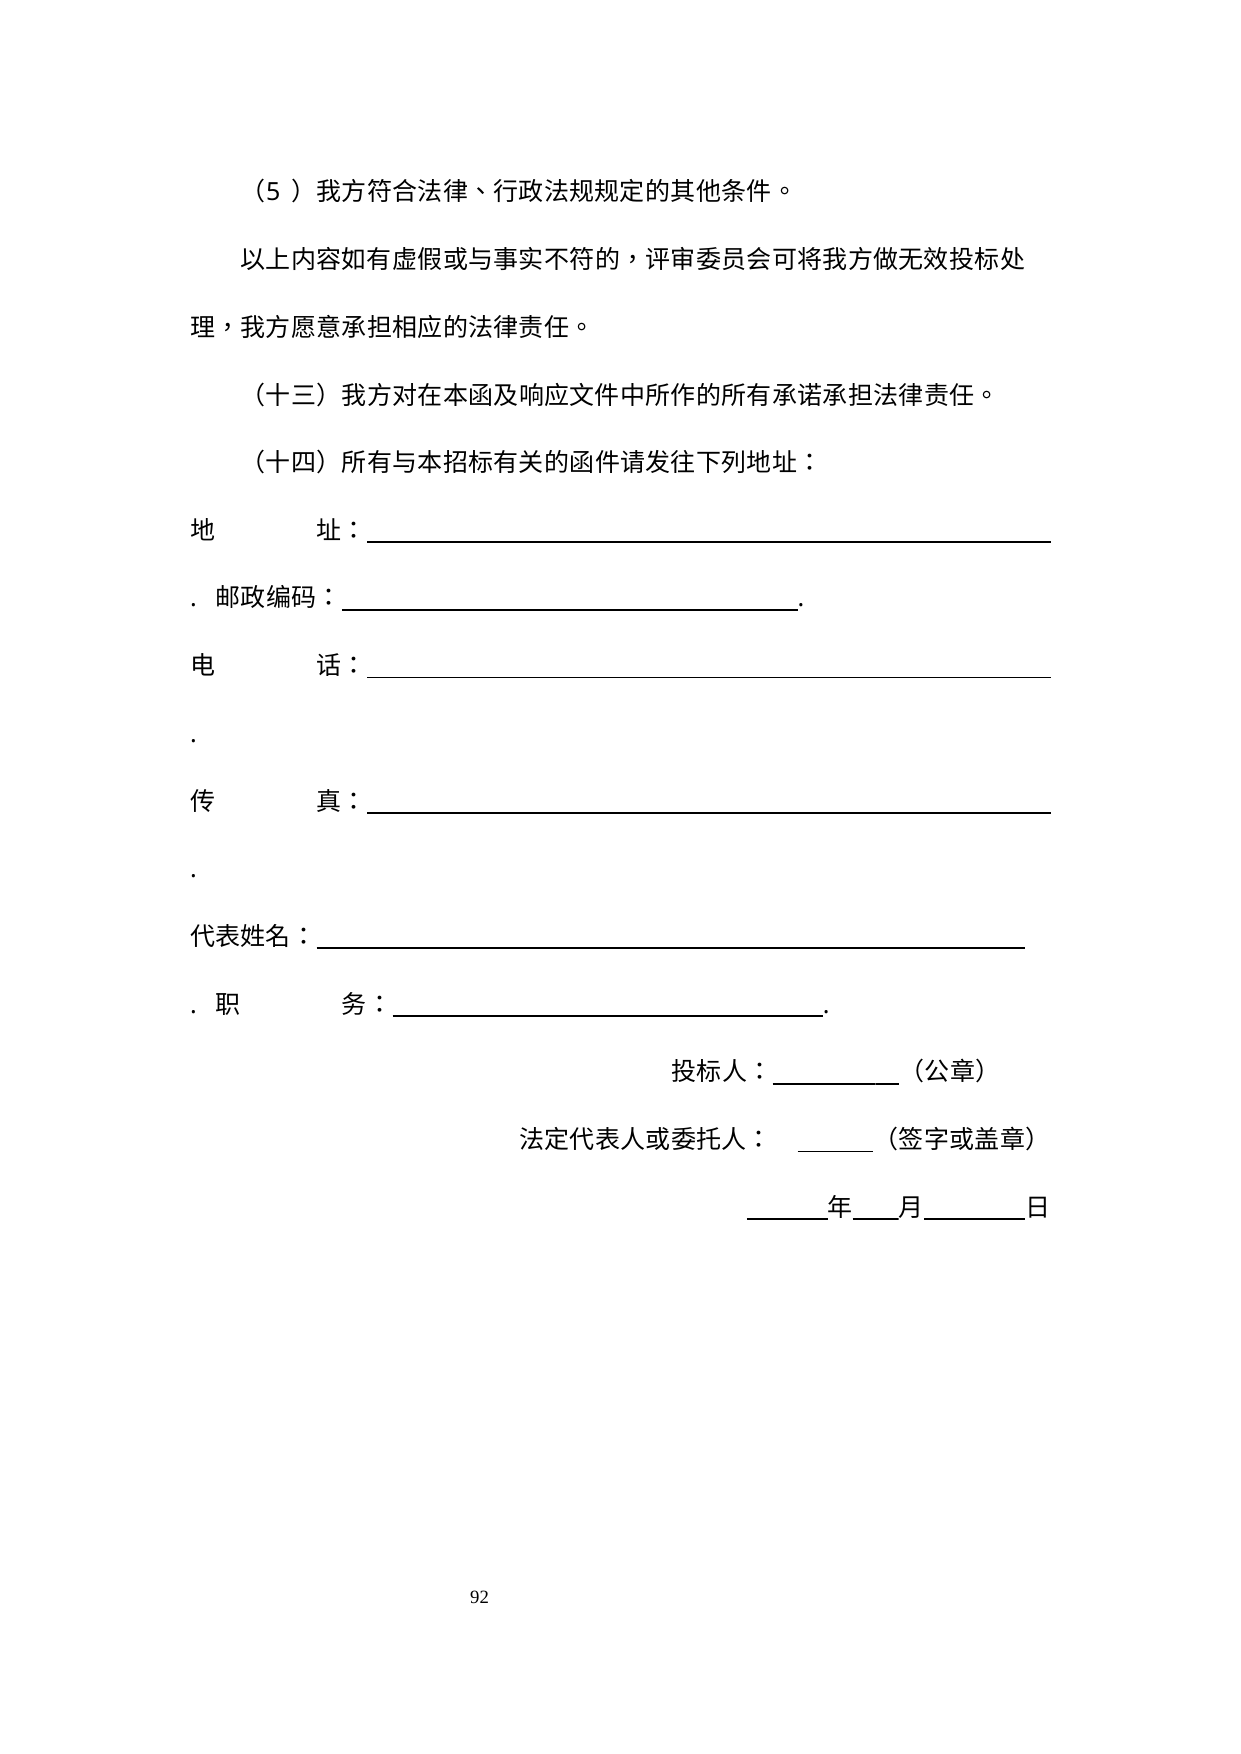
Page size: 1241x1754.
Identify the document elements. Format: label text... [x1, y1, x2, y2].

text 年 月 日 [190, 1173, 1050, 1240]
text 代表姓名： .职 务： . [190, 902, 1050, 1037]
text 传 真： . [190, 766, 1050, 902]
text 地 址： .邮政编码： . [190, 496, 1050, 631]
text （5）我方符合法律、行政法规规定的其他条件。 [190, 157, 1050, 225]
text 法定代表人或委托人： （签字或盖章） [190, 1105, 1050, 1173]
text 以上内容如有虚假或与事实不符的，评审委员会可将我方做无效投标处理，我方愿意承担相应的法律责任。 [190, 225, 1050, 360]
text （十三）我方对在本函及响应文件中所作的所有承诺承担法律责任。 [190, 360, 1050, 428]
text 电 话： . [190, 631, 1050, 766]
text 投标人： （公章） [190, 1037, 1000, 1105]
text （十四）所有与本招标有关的函件请发往下列地址： [190, 428, 1050, 496]
